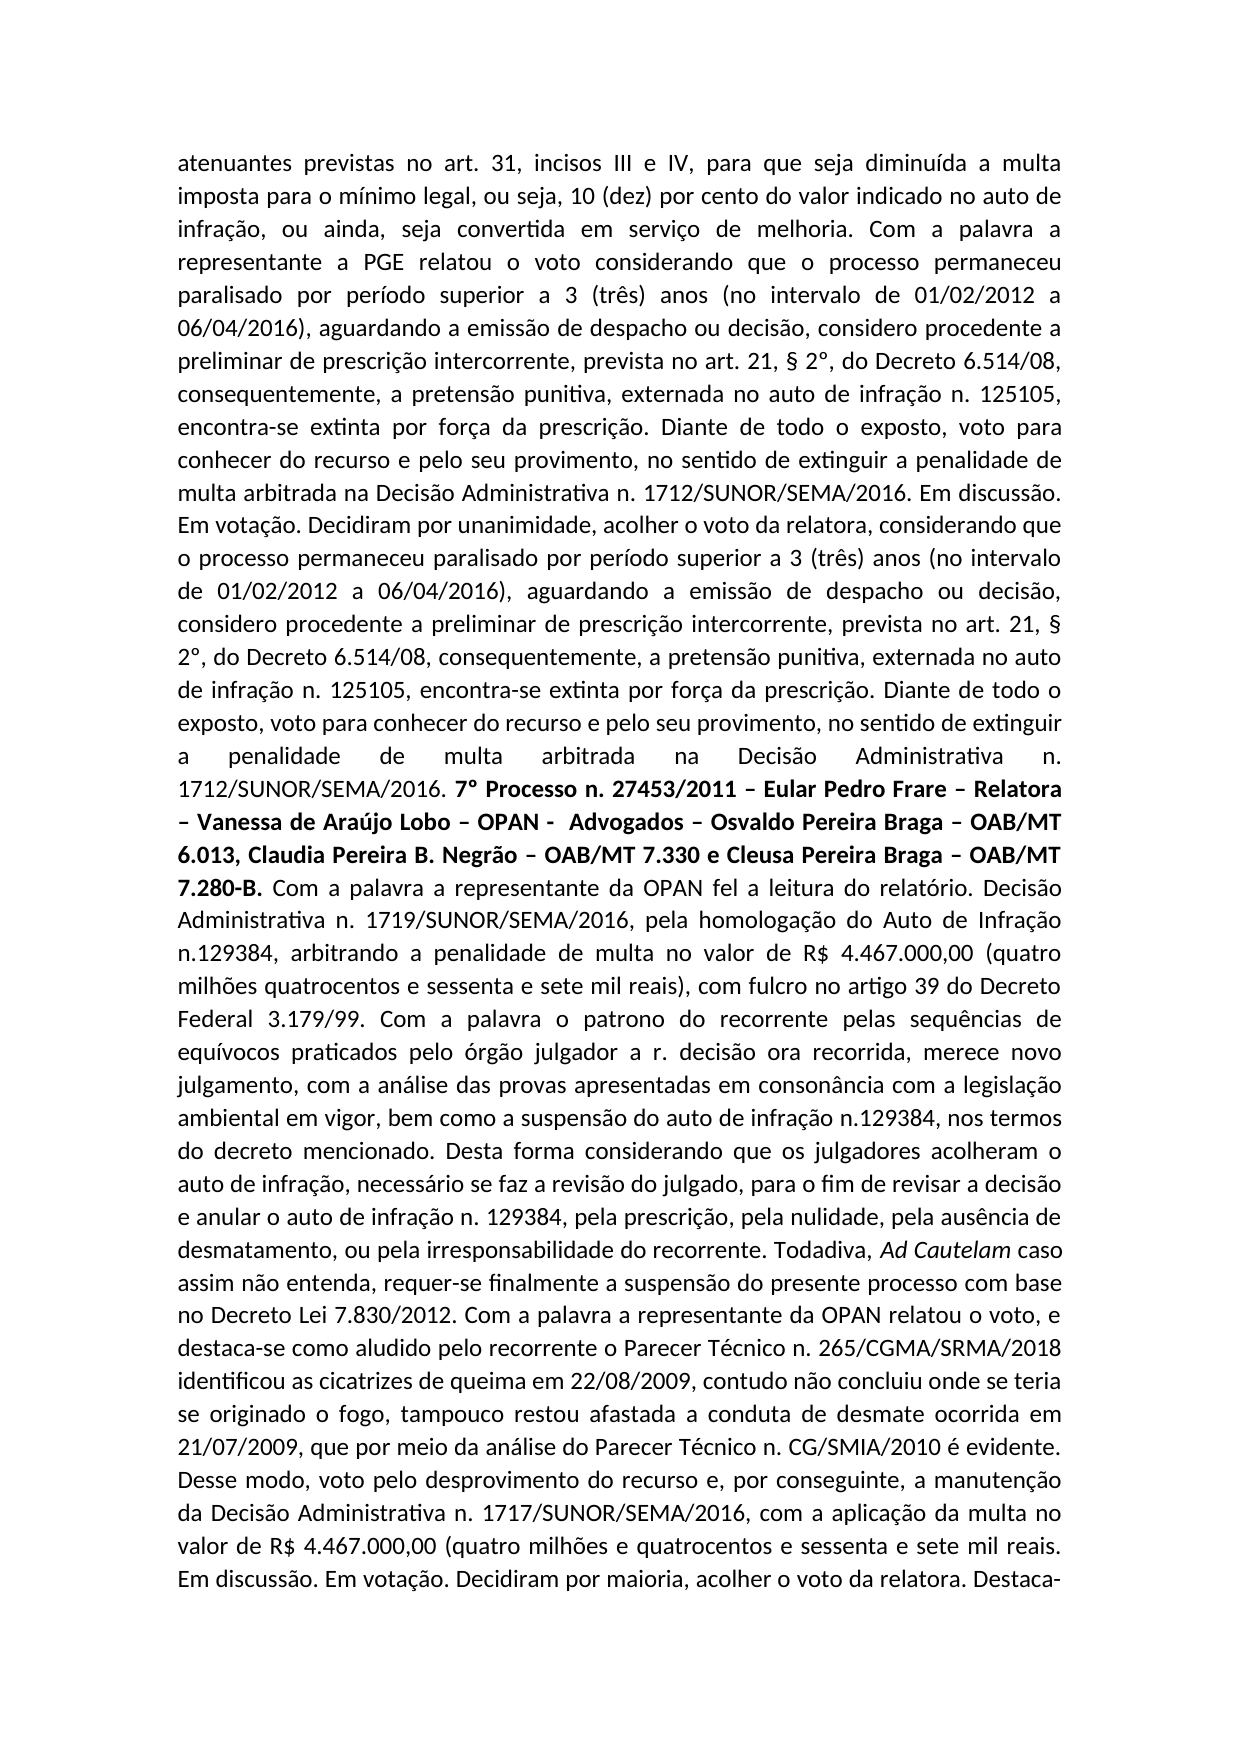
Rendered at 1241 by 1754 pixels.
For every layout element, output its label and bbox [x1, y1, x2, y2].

text [177, 148, 1063, 1593]
